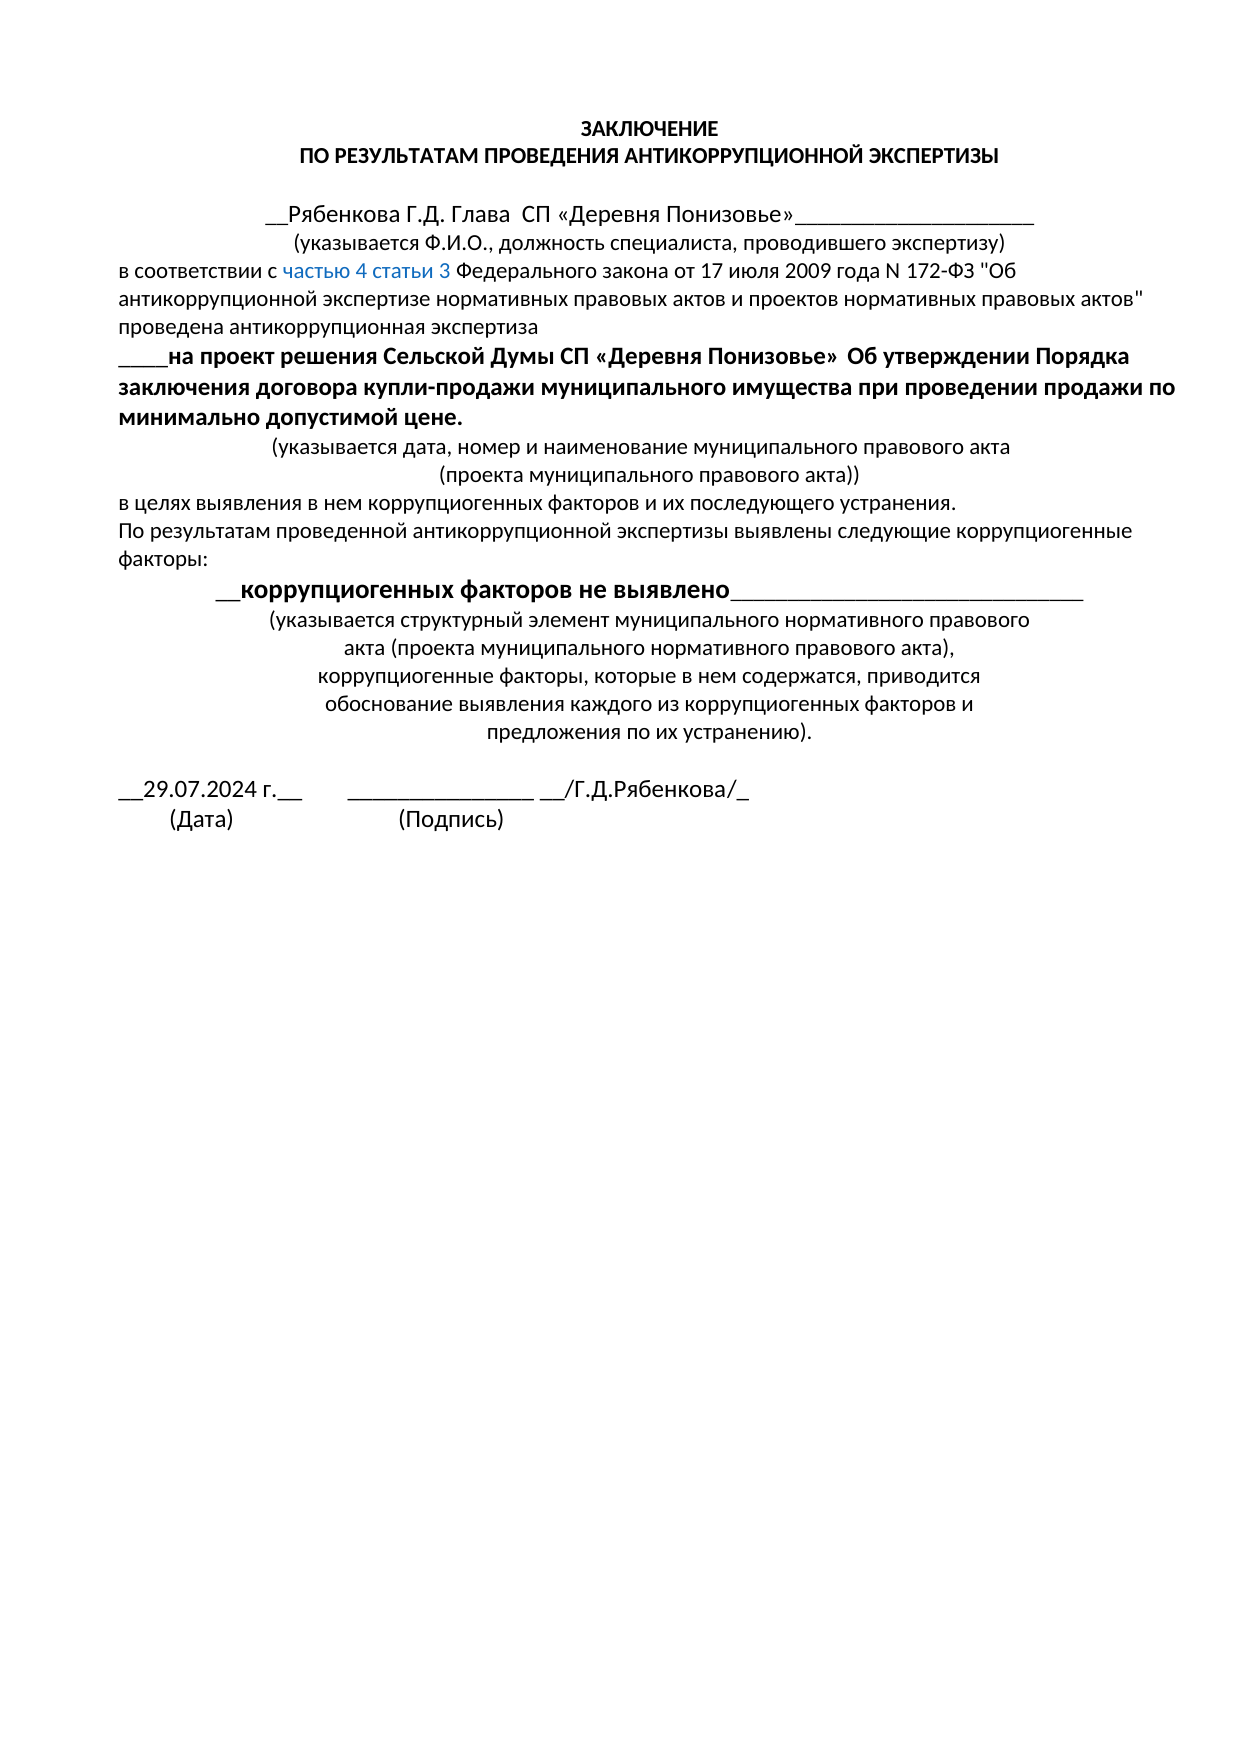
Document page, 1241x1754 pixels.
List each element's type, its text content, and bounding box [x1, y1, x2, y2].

text __коррупциогенных факторов не выявлено_______________________________ [118, 572, 1181, 605]
text (указывается Ф.И.О., должность специалиста, проводившего экспертизу) [118, 228, 1181, 256]
text (указывается дата, номер и наименование муниципального правового акта [118, 432, 1181, 460]
text коррупциогенные факторы, которые в нем содержатся, приводится [118, 661, 1181, 689]
text в целях выявления в нем коррупциогенных факторов и их последующего устранения. [118, 488, 1181, 516]
text ПО РЕЗУЛЬТАТАМ ПРОВЕДЕНИЯ АНТИКОРРУПЦИОННОЙ ЭКСПЕРТИЗЫ [118, 142, 1181, 170]
text __29.07.2024 г.__ _______________ __/Г.Д.Рябенкова/_ [118, 773, 1181, 804]
text (Дата) (Подпись) [118, 804, 1181, 834]
text __Рябенкова Г.Д. Глава СП «Деревня Понизовье»_____________________ [118, 198, 1181, 228]
text акта (проекта муниципального нормативного правового акта), [118, 633, 1181, 661]
text По результатам проведенной антикоррупционной экспертизы выявлены следующие коррупциогенные факторы: [118, 516, 1181, 572]
text (проекта муниципального правового акта)) [118, 460, 1181, 488]
text обоснование выявления каждого из коррупциогенных факторов и [118, 689, 1181, 717]
subtitle ____на проект решения Сельской Думы СП «Деревня Понизовье» Об утверждении Порядка заключения договора купли-продажи муниципального имущества при проведении продажи по минимально допустимой цене. [118, 340, 1181, 432]
text (указывается структурный элемент муниципального нормативного правового [118, 605, 1181, 633]
text предложения по их устранению). [118, 717, 1181, 745]
text в соответствии с частью 4 статьи 3 Федерального закона от 17 июля 2009 года N 172-ФЗ "Об антикоррупционной экспертизе нормативных правовых актов и проектов нормативных правовых актов" проведена антикоррупционная экспертиза [118, 256, 1181, 340]
text ЗАКЛЮЧЕНИЕ [118, 114, 1181, 142]
